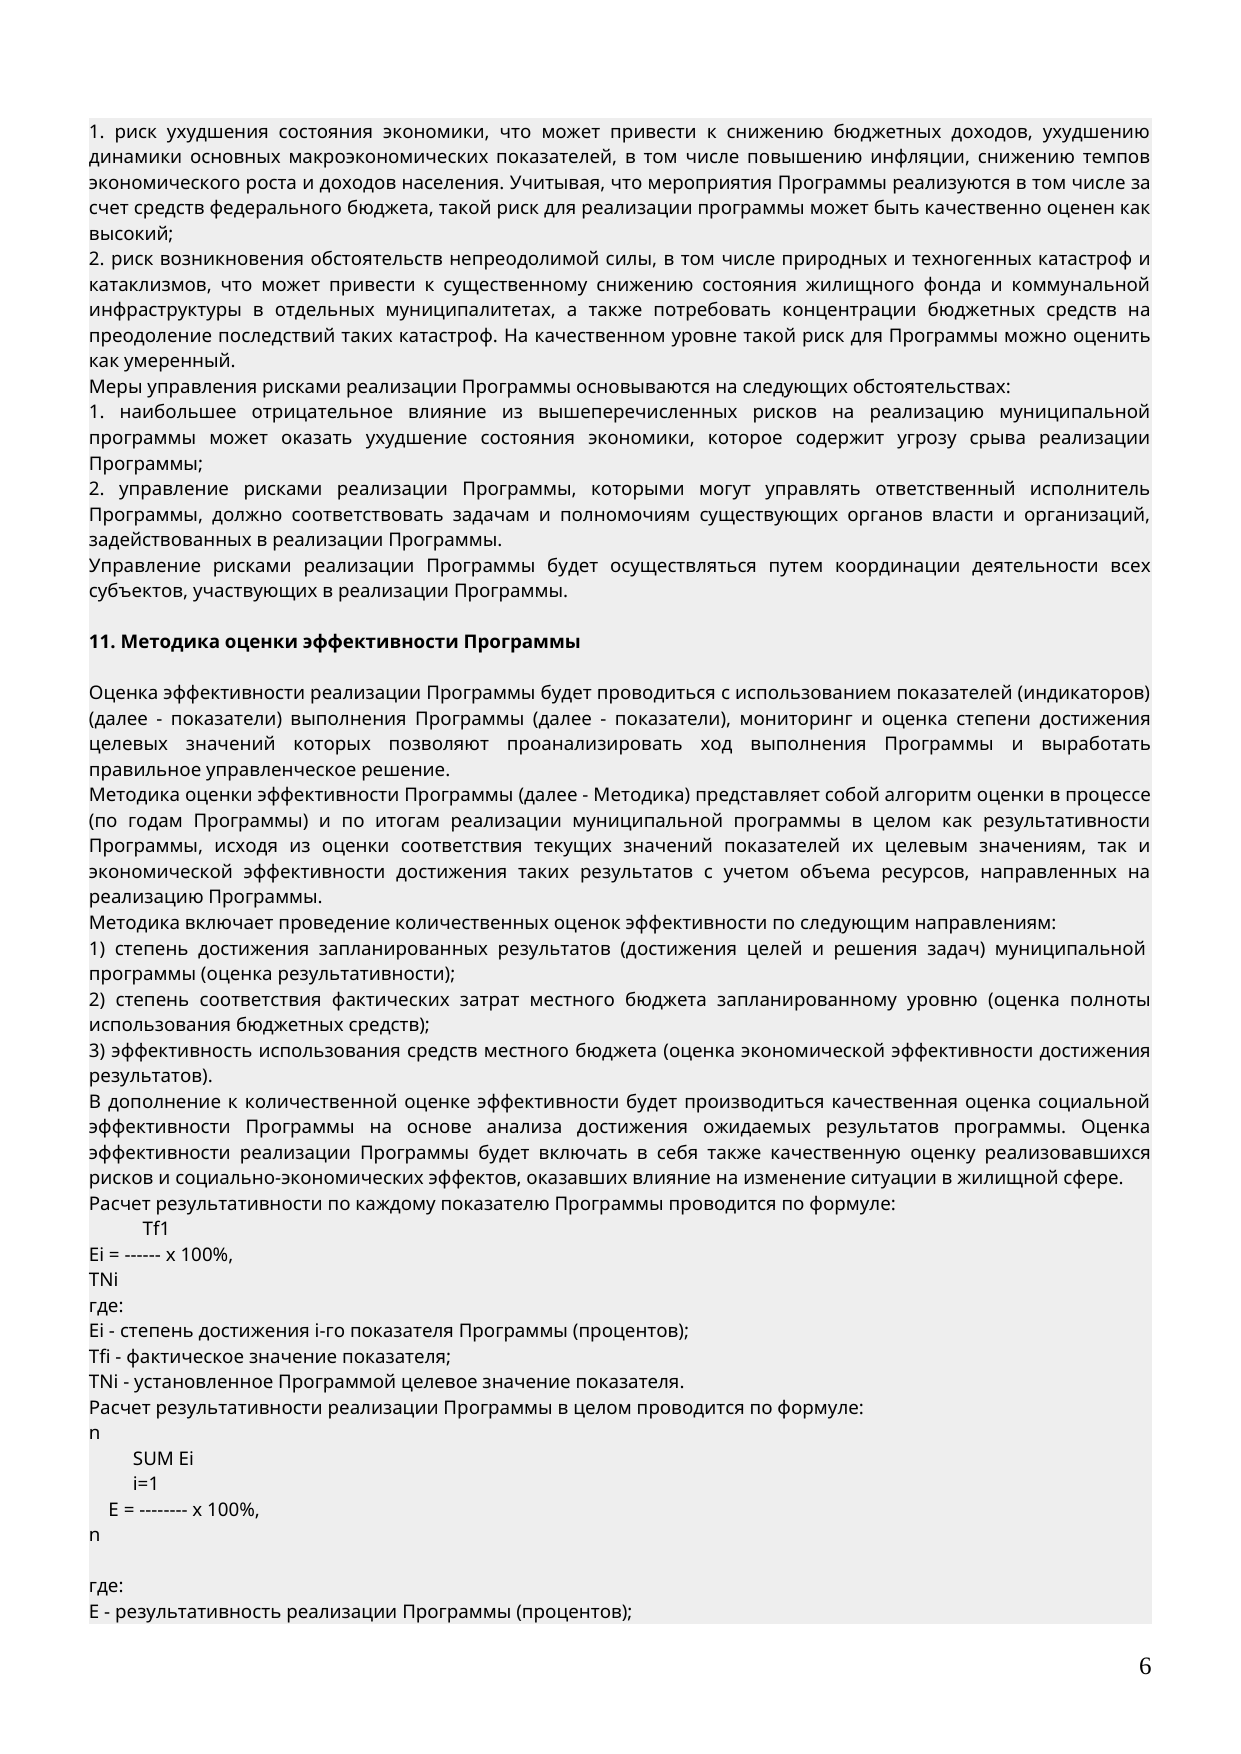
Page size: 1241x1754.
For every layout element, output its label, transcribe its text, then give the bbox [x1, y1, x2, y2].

text Оценка эффективности реализации Программы будет проводиться с использованием показателей (индикаторов) (далее - показатели) выполнения Программы (далее - показатели), мониторинг и оценка степени достижения целевых значений которых позволяют проанализировать ход выполнения Программы и выработать правильное управленческое решение. [89, 679, 1152, 782]
text E = -------- x 100%, [89, 1496, 1152, 1522]
text 2) степень соответствия фактических затрат местного бюджета запланированному уровню (оценка полноты использования бюджетных средств); [89, 986, 1152, 1037]
text i=1 [89, 1471, 1152, 1496]
text Ei = ------ x 100%, [89, 1241, 1152, 1267]
text где: [89, 1292, 1152, 1318]
text TNi [89, 1267, 1152, 1292]
text Расчет результативности по каждому показателю Программы проводится по формуле: [89, 1190, 1152, 1216]
text 1. риск ухудшения состояния экономики, что может привести к снижению бюджетных доходов, ухудшению динамики основных макроэкономических показателей, в том числе повышению инфляции, снижению темпов экономического роста и доходов населения. Учитывая, что мероприятия Программы реализуются в том числе за счет средств федерального бюджета, такой риск для реализации программы может быть качественно оценен как высокий; [89, 118, 1152, 246]
text TNi - установленное Программой целевое значение показателя. [89, 1369, 1152, 1394]
text Методика включает проведение количественных оценок эффективности по следующим направлениям: [89, 909, 1152, 935]
text Tfi - фактическое значение показателя; [89, 1343, 1152, 1369]
text 2. управление рисками реализации Программы, которыми могут управлять ответственный исполнитель Программы, должно соответствовать задачам и полномочиям существующих органов власти и организаций, задействованных в реализации Программы. [89, 475, 1152, 552]
text 1) степень достижения запланированных результатов (достижения целей и решения задач) муниципальной программы (оценка результативности); [89, 935, 1152, 986]
text E - результативность реализации Программы (процентов); [89, 1598, 1152, 1624]
text Методика оценки эффективности Программы (далее - Методика) представляет собой алгоритм оценки в процессе (по годам Программы) и по итогам реализации муниципальной программы в целом как результативности Программы, исходя из оценки соответствия текущих значений показателей их целевым значениям, так и экономической эффективности достижения таких результатов с учетом объема ресурсов, направленных на реализацию Программы. [89, 782, 1152, 909]
text Расчет результативности реализации Программы в целом проводится по формуле: [89, 1394, 1152, 1420]
text 3) эффективность использования средств местного бюджета (оценка экономической эффективности достижения результатов). [89, 1037, 1152, 1088]
text 11. Методика оценки эффективности Программы [89, 628, 1152, 654]
text n [89, 1420, 1152, 1445]
text 2. риск возникновения обстоятельств непреодолимой силы, в том числе природных и техногенных катастроф и катаклизмов, что может привести к существенному снижению состояния жилищного фонда и коммунальной инфраструктуры в отдельных муниципалитетах, а также потребовать концентрации бюджетных средств на преодоление последствий таких катастроф. На качественном уровне такой риск для Программы можно оценить как умеренный. [89, 246, 1152, 373]
text 1. наибольшее отрицательное влияние из вышеперечисленных рисков на реализацию муниципальной программы может оказать ухудшение состояния экономики, которое содержит угрозу срыва реализации Программы; [89, 399, 1152, 475]
text Tf1 [89, 1216, 1152, 1241]
text Управление рисками реализации Программы будет осуществляться путем координации деятельности всех субъектов, участвующих в реализации Программы. [89, 552, 1152, 603]
text n [89, 1522, 1152, 1547]
text В дополнение к количественной оценке эффективности будет производиться качественная оценка социальной эффективности Программы на основе анализа достижения ожидаемых результатов программы. Оценка эффективности реализации Программы будет включать в себя также качественную оценку реализовавшихся рисков и социально-экономических эффектов, оказавших влияние на изменение ситуации в жилищной сфере. [89, 1088, 1152, 1190]
text Ei - степень достижения i-го показателя Программы (процентов); [89, 1318, 1152, 1343]
text Меры управления рисками реализации Программы основываются на следующих обстоятельствах: [89, 373, 1152, 399]
text SUM Ei [89, 1445, 1152, 1471]
text где: [89, 1573, 1152, 1598]
